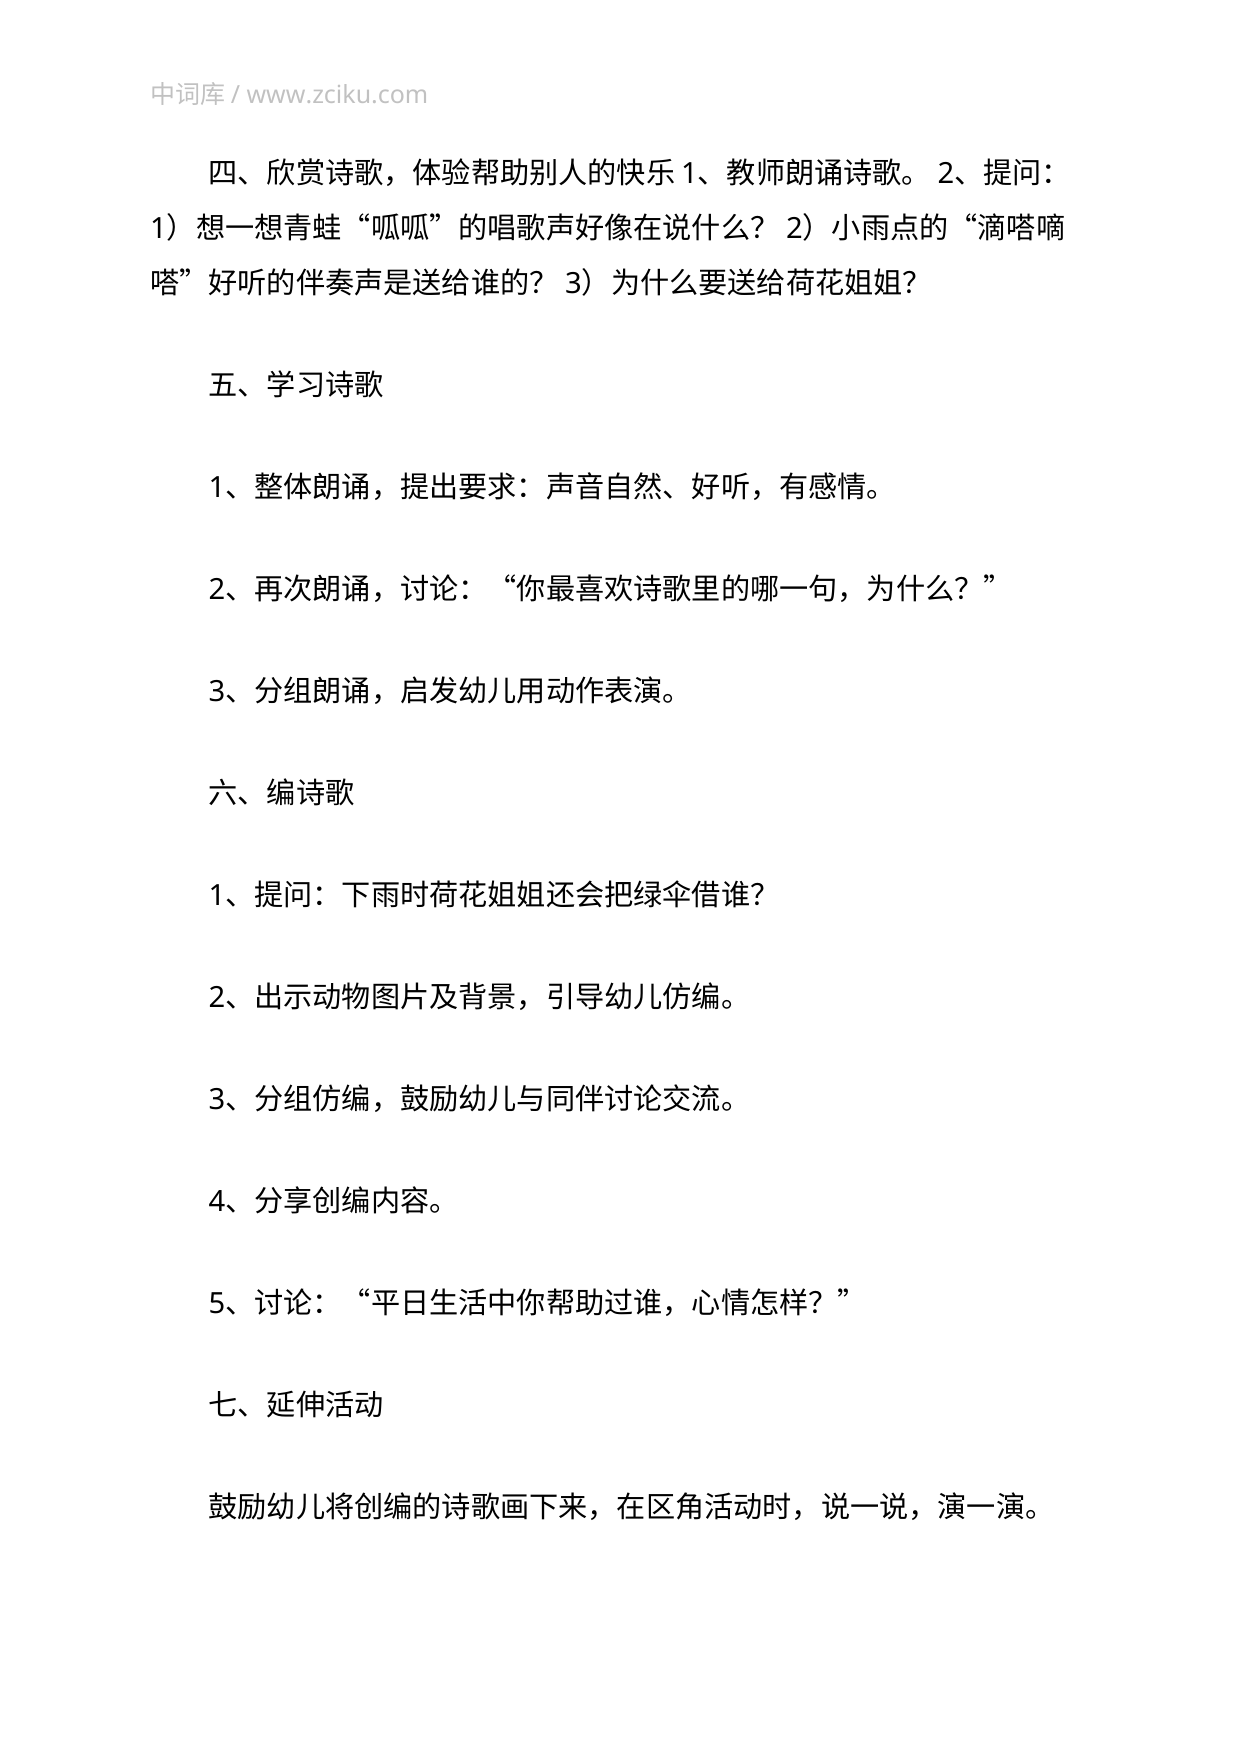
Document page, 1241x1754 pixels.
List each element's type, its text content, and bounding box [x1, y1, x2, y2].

text 1、整体朗诵，提出要求：声音自然、好听，有感情。 [150, 464, 1090, 506]
text 2、出示动物图片及背景，引导幼儿仿编。 [150, 973, 1090, 1016]
text 七、延伸活动 [150, 1381, 1090, 1424]
text 2、再次朗诵，讨论：“你最喜欢诗歌里的哪一句，为什么？” [150, 566, 1090, 608]
text 3、分组仿编，鼓励幼儿与同伴讨论交流。 [150, 1075, 1090, 1118]
text 4、分享创编内容。 [150, 1177, 1090, 1220]
text 六、编诗歌 [150, 770, 1090, 812]
text 四、欣赏诗歌，体验帮助别人的快乐1、教师朗诵诗歌。 2、提问： 1）想一想青蛙“呱呱”的唱歌声好像在说什么？ 2）小雨点的“滴嗒嘀嗒”好听的伴奏声是送给谁的？ 3）为什么要送给荷花姐姐？ [150, 150, 1090, 302]
text 1、提问：下雨时荷花姐姐还会把绿伞借谁？ [150, 871, 1090, 914]
text 五、学习诗歌 [150, 362, 1090, 404]
text 3、分组朗诵，启发幼儿用动作表演。 [150, 668, 1090, 710]
text 鼓励幼儿将创编的诗歌画下来，在区角活动时，说一说，演一演。 [150, 1483, 1090, 1525]
text 5、讨论：“平日生活中你帮助过谁，心情怎样？” [150, 1279, 1090, 1322]
